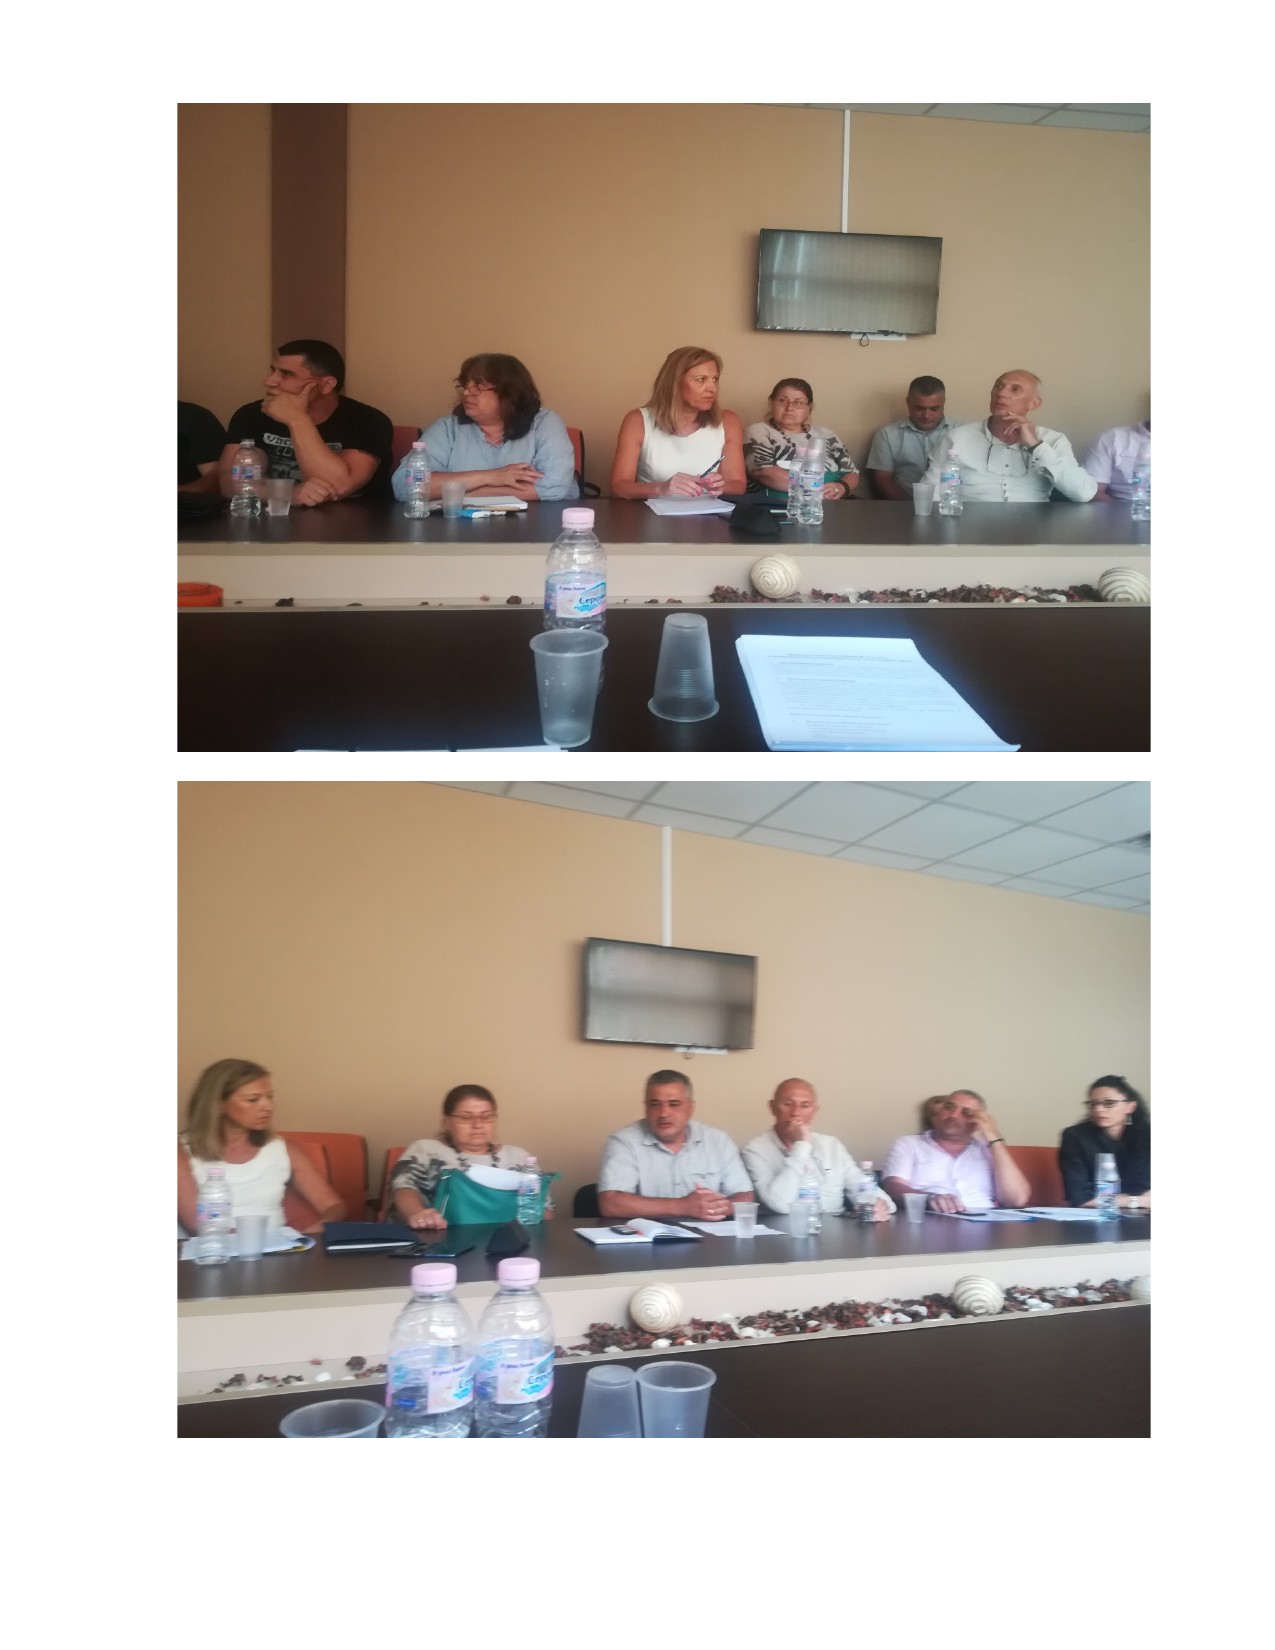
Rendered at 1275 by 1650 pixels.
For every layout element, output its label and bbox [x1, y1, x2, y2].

picture [177, 781, 1151, 1438]
picture [177, 103, 1151, 752]
